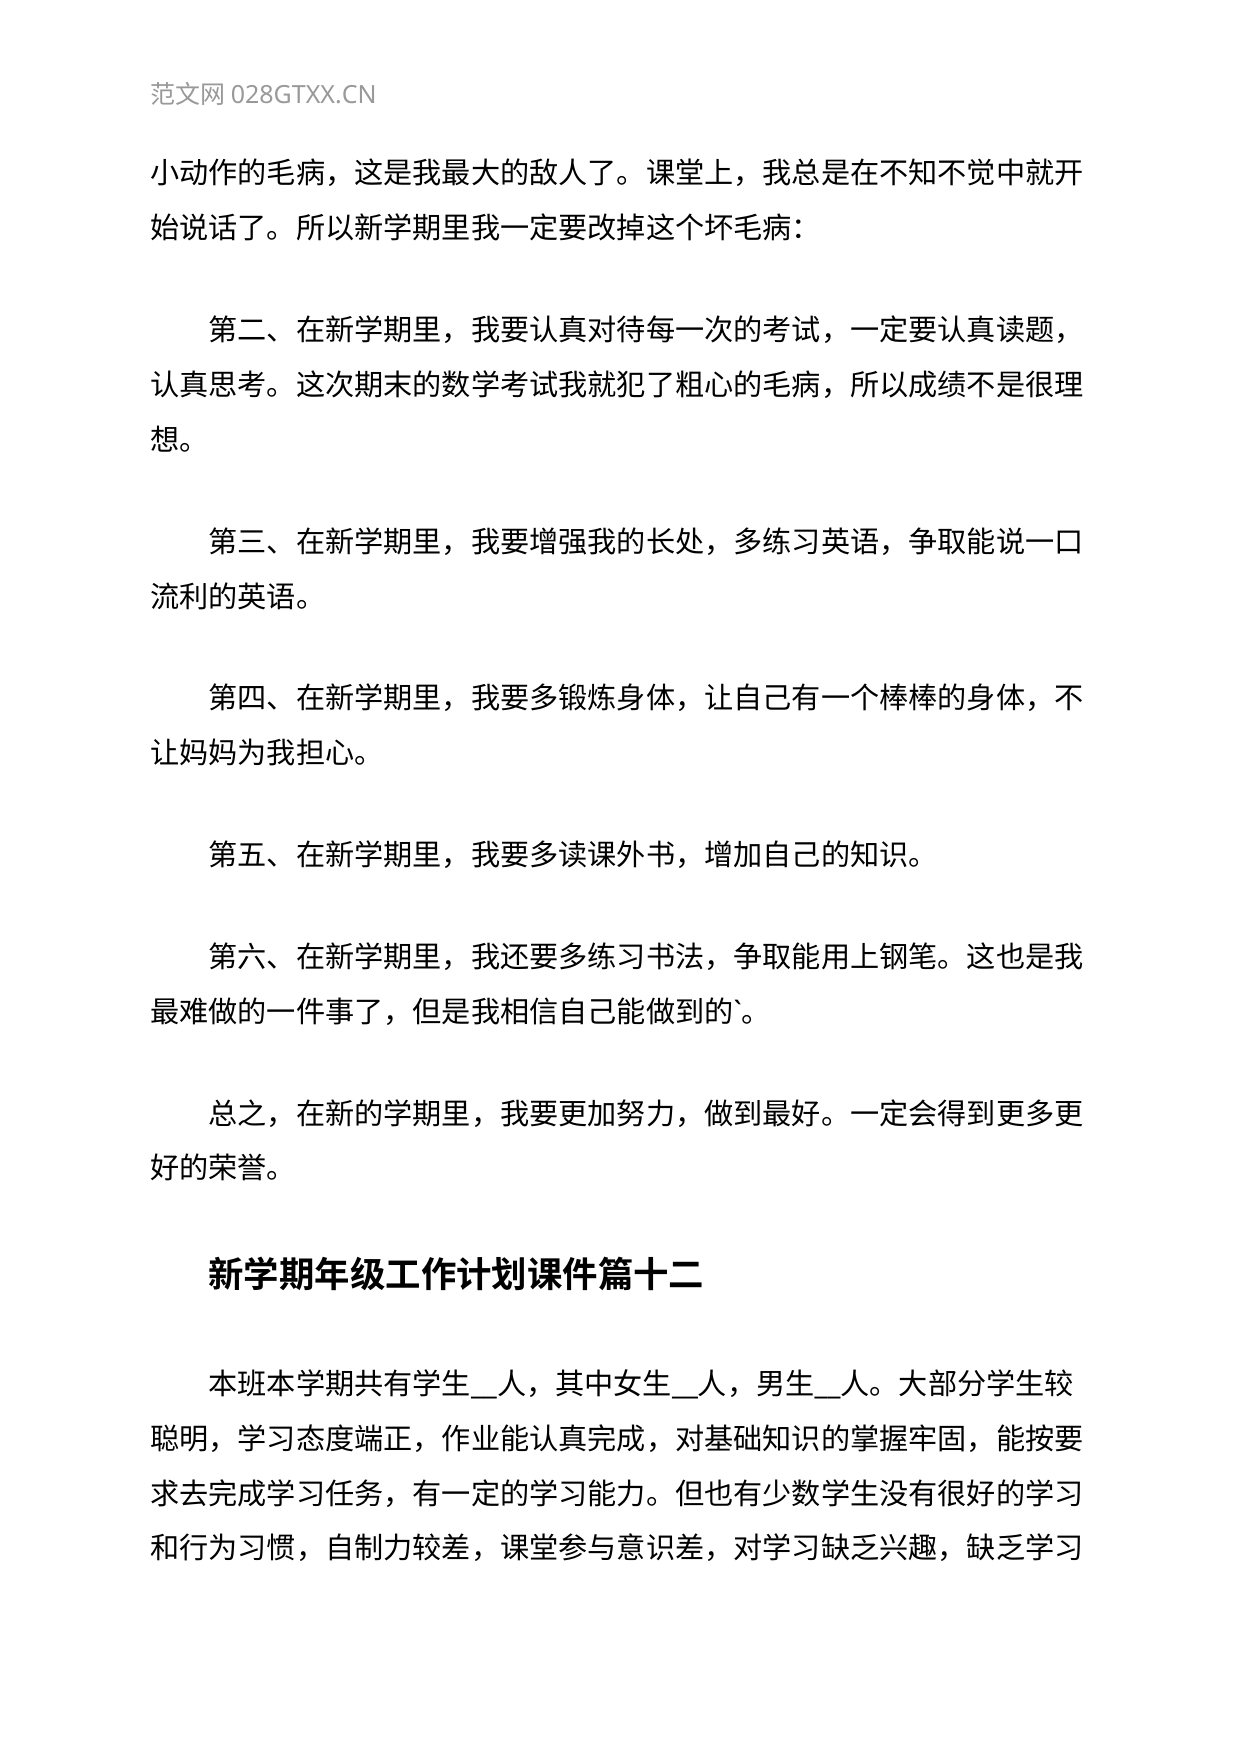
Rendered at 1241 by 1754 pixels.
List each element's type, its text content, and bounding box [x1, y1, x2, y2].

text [150, 1360, 1090, 1567]
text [150, 150, 1090, 247]
text 第四、在新学期里，我要多锻炼身体，让自己有一个棒棒的身体，不让妈妈为我担心。 [150, 675, 1090, 772]
text 第六、在新学期里，我还要多练习书法，争取能用上钢笔。这也是我最难做的一件事了，但是我相信自己能做到的`。 [150, 933, 1090, 1031]
text 第二、在新学期里，我要认真对待每一次的考试，一定要认真读题，认真思考。这次期末的数学考试我就犯了粗心的毛病，所以成绩不是很理想。 [150, 307, 1090, 459]
text 第五、在新学期里，我要多读课外书，增加自己的知识。 [150, 832, 1090, 874]
text 新学期年级工作计划课件篇十二 [150, 1247, 1090, 1298]
text 总之，在新的学期里，我要更加努力，做到最好。一定会得到更多更好的荣誉。 [150, 1090, 1090, 1187]
text 第三、在新学期里，我要增强我的长处，多练习英语，争取能说一口流利的英语。 [150, 518, 1090, 615]
